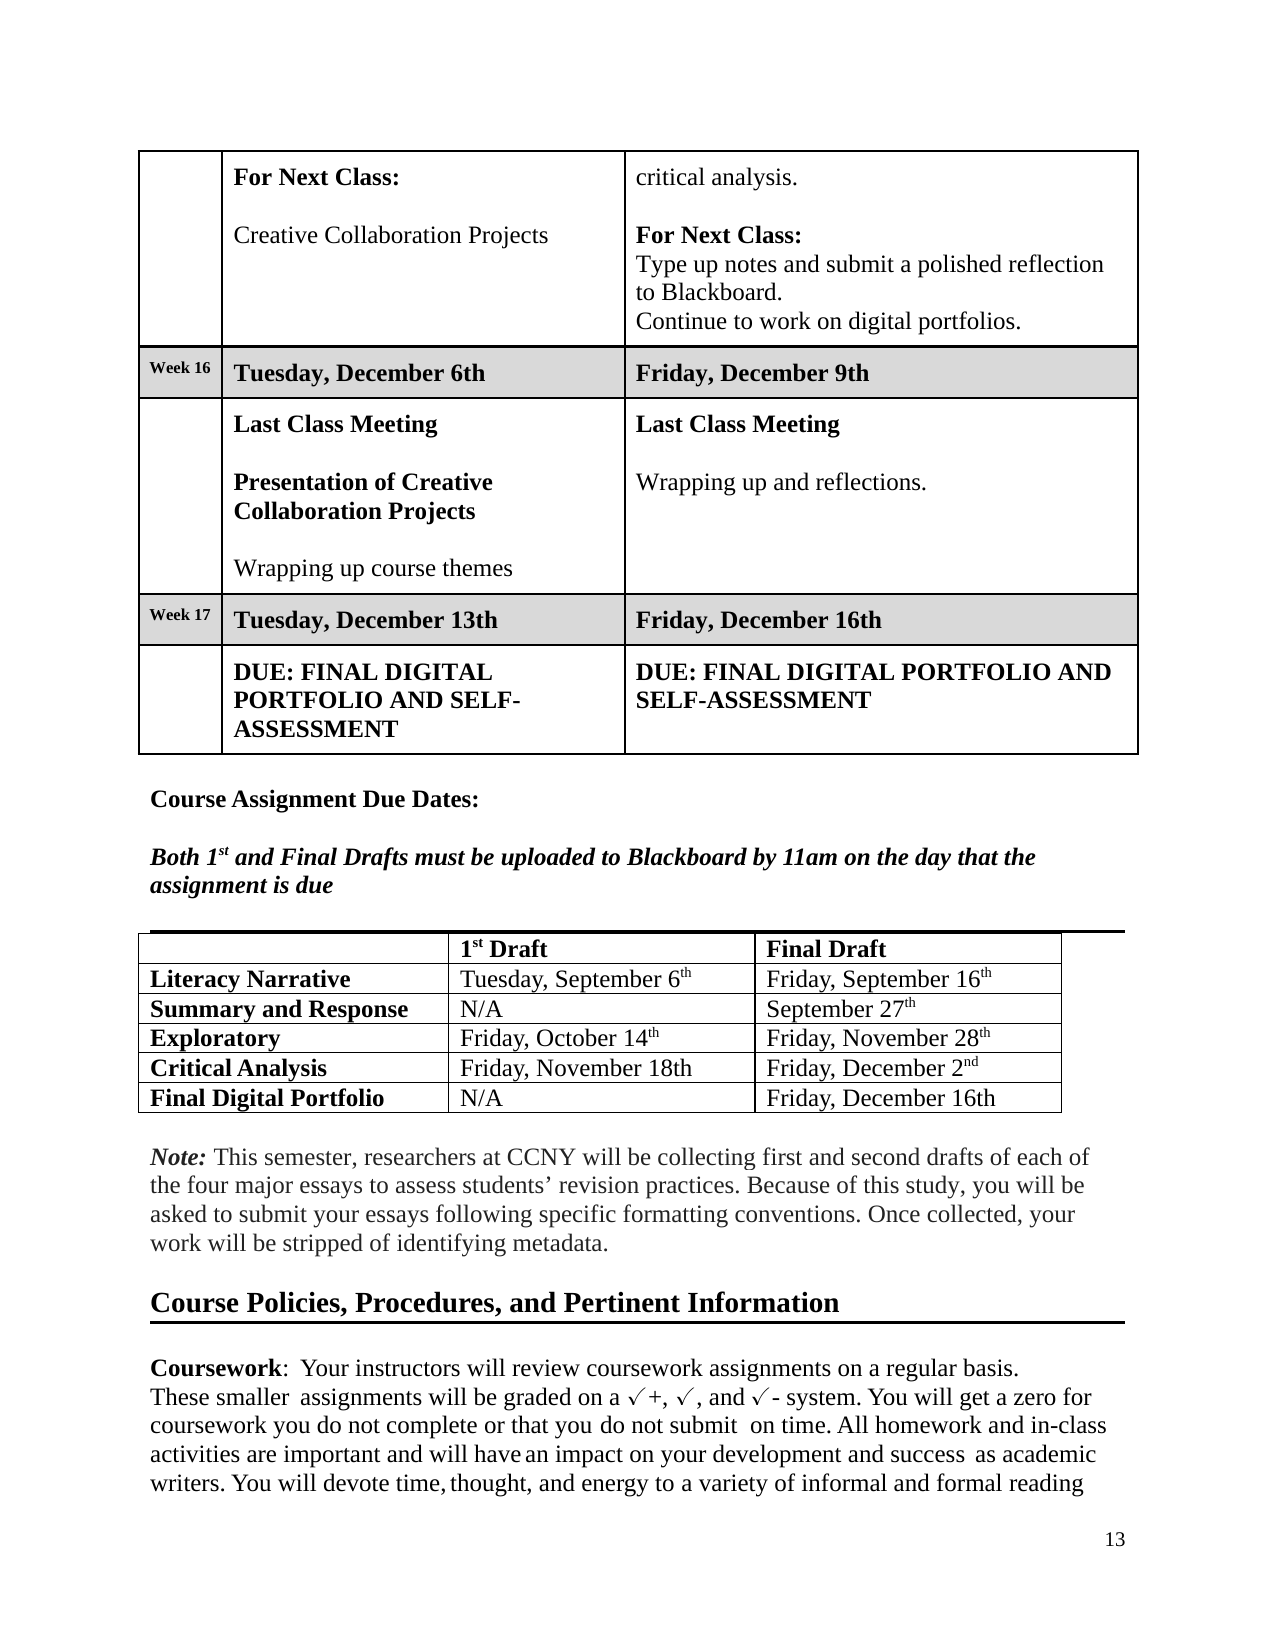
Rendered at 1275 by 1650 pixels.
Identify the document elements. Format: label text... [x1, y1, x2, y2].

table_cell Last Class Meeting Presentation of Creative Collaboration Projects Wrapping up course themes [223, 399, 624, 592]
table_cell September 27th [756, 994, 1061, 1022]
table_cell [223, 152, 624, 345]
table_cell Tuesday, December 13th [223, 595, 624, 644]
table_cell Exploratory [139, 1024, 448, 1052]
table_cell N/A [449, 1083, 754, 1112]
text Course Policies, Procedures, and Pertinent Information [150, 1285, 1125, 1321]
table_cell Final Digital Portfolio [139, 1083, 448, 1112]
table_cell N/A [449, 994, 754, 1022]
table_cell DUE: FINAL DIGITAL PORTFOLIO AND SELF-ASSESSMENT [223, 646, 624, 753]
table_cell [140, 399, 221, 592]
table_cell Tuesday, December 6th [223, 348, 624, 397]
table_cell Friday, December 16th [626, 595, 1137, 644]
table_cell Friday, December 2nd [756, 1053, 1061, 1082]
table_cell Friday, December 9th [626, 348, 1137, 397]
table_header [139, 934, 448, 963]
text Coursework: Your instructors will review coursework assignments on a regular basis. [150, 1353, 1125, 1382]
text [150, 1382, 1125, 1497]
text Note: This semester, researchers at CCNY will be collecting first and second drafts of each of the four major essays to assess students’ revision practices. Because of this study, you will be asked to submit your essays following specific formatting conventions. Once collected, your work will be stripped of identifying metadata. [609, 1142, 1125, 1257]
table_cell Friday, November 28th [756, 1024, 1061, 1052]
text Both 1st and Final Drafts must be uploaded to Blackboard by 11am on the day that the assignment is due [150, 842, 1125, 899]
table_header Final Draft [756, 934, 1061, 963]
table_cell Summary and Response [139, 994, 448, 1022]
table_cell Tuesday, September 6th [449, 964, 754, 993]
table_header 1st Draft [449, 934, 754, 963]
table_cell Critical Analysis [139, 1053, 448, 1082]
table_cell [140, 646, 221, 753]
table_cell Literacy Narrative [139, 964, 448, 993]
table_cell Friday, December 16th [756, 1083, 1061, 1112]
table_cell Friday, September 16th [756, 964, 1061, 993]
table_cell Last Class Meeting Wrapping up and reflections. [626, 399, 1137, 592]
table_cell Friday, October 14th [449, 1024, 754, 1052]
table_cell [140, 152, 221, 345]
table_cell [626, 152, 1137, 345]
table_cell Week 17 [140, 595, 221, 644]
table_cell Friday, November 18th [449, 1053, 754, 1082]
table_cell Week 16 [140, 348, 221, 397]
table_cell DUE: FINAL DIGITAL PORTFOLIO AND SELF-ASSESSMENT [626, 646, 1137, 753]
text Course Assignment Due Dates: [150, 784, 1125, 813]
